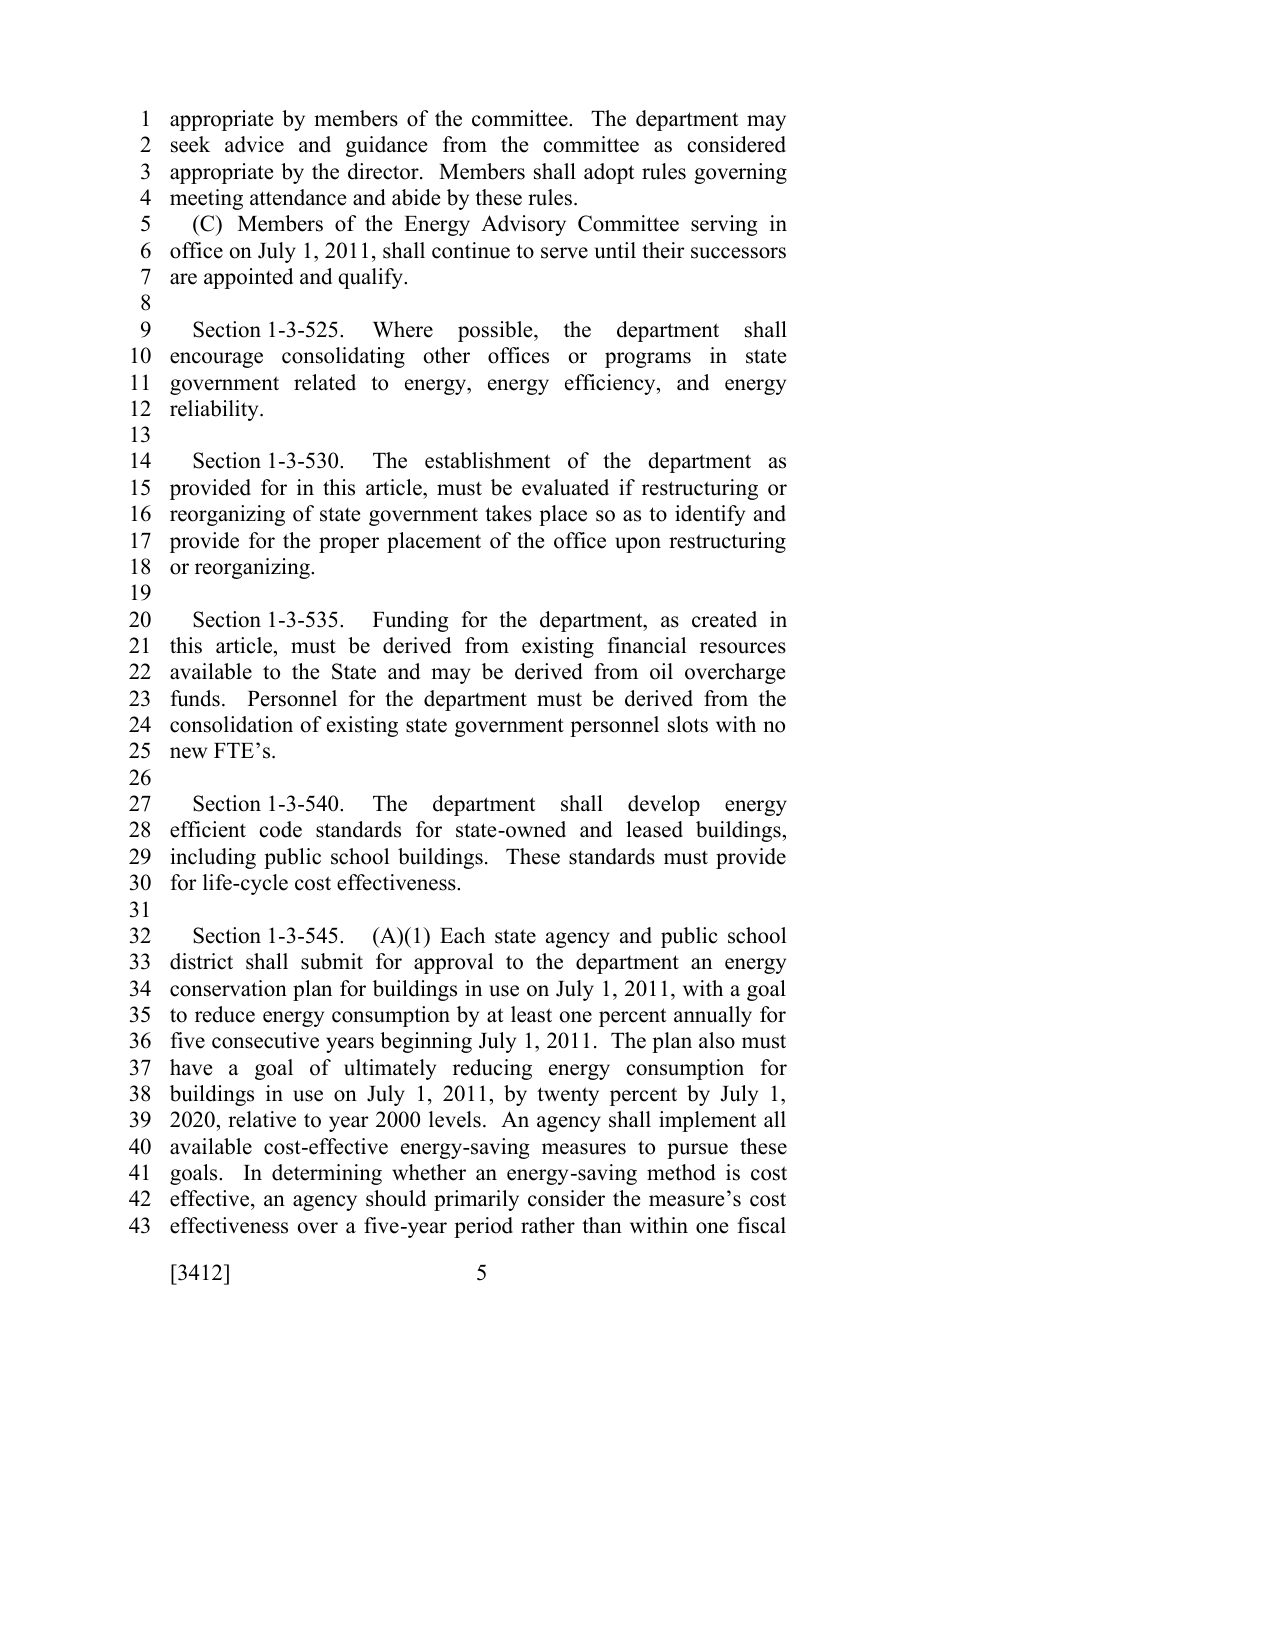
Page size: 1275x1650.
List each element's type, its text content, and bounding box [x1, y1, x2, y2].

text Section 1-3-530. The establishment of the department as provided for in this article, must be evaluated if restructuring or reorganizing of state government takes place so as to identify and provide for the proper placement of the office upon restructuring or reorganizing. [169, 448, 787, 579]
text (C) Members of the Energy Advisory Committee serving in office on July 1, 2011, shall continue to serve until their successors are appointed and qualify. [169, 210, 787, 289]
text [169, 105, 787, 210]
text Section 1-3-535. Funding for the department, as created in this article, must be derived from existing financial resources available to the State and may be derived from oil overcharge funds. Personnel for the department must be derived from the consolidation of existing state government personnel slots with no new FTE’s. [169, 606, 787, 764]
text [169, 922, 787, 1238]
text Section 1-3-525. Where possible, the department shall encourage consolidating other offices or programs in state government related to energy, energy efficiency, and energy reliability. [169, 316, 787, 421]
text Section 1-3-540. The department shall develop energy efficient code standards for state-owned and leased buildings, including public school buildings. These standards must provide for life-cycle cost effectiveness. [169, 790, 787, 896]
